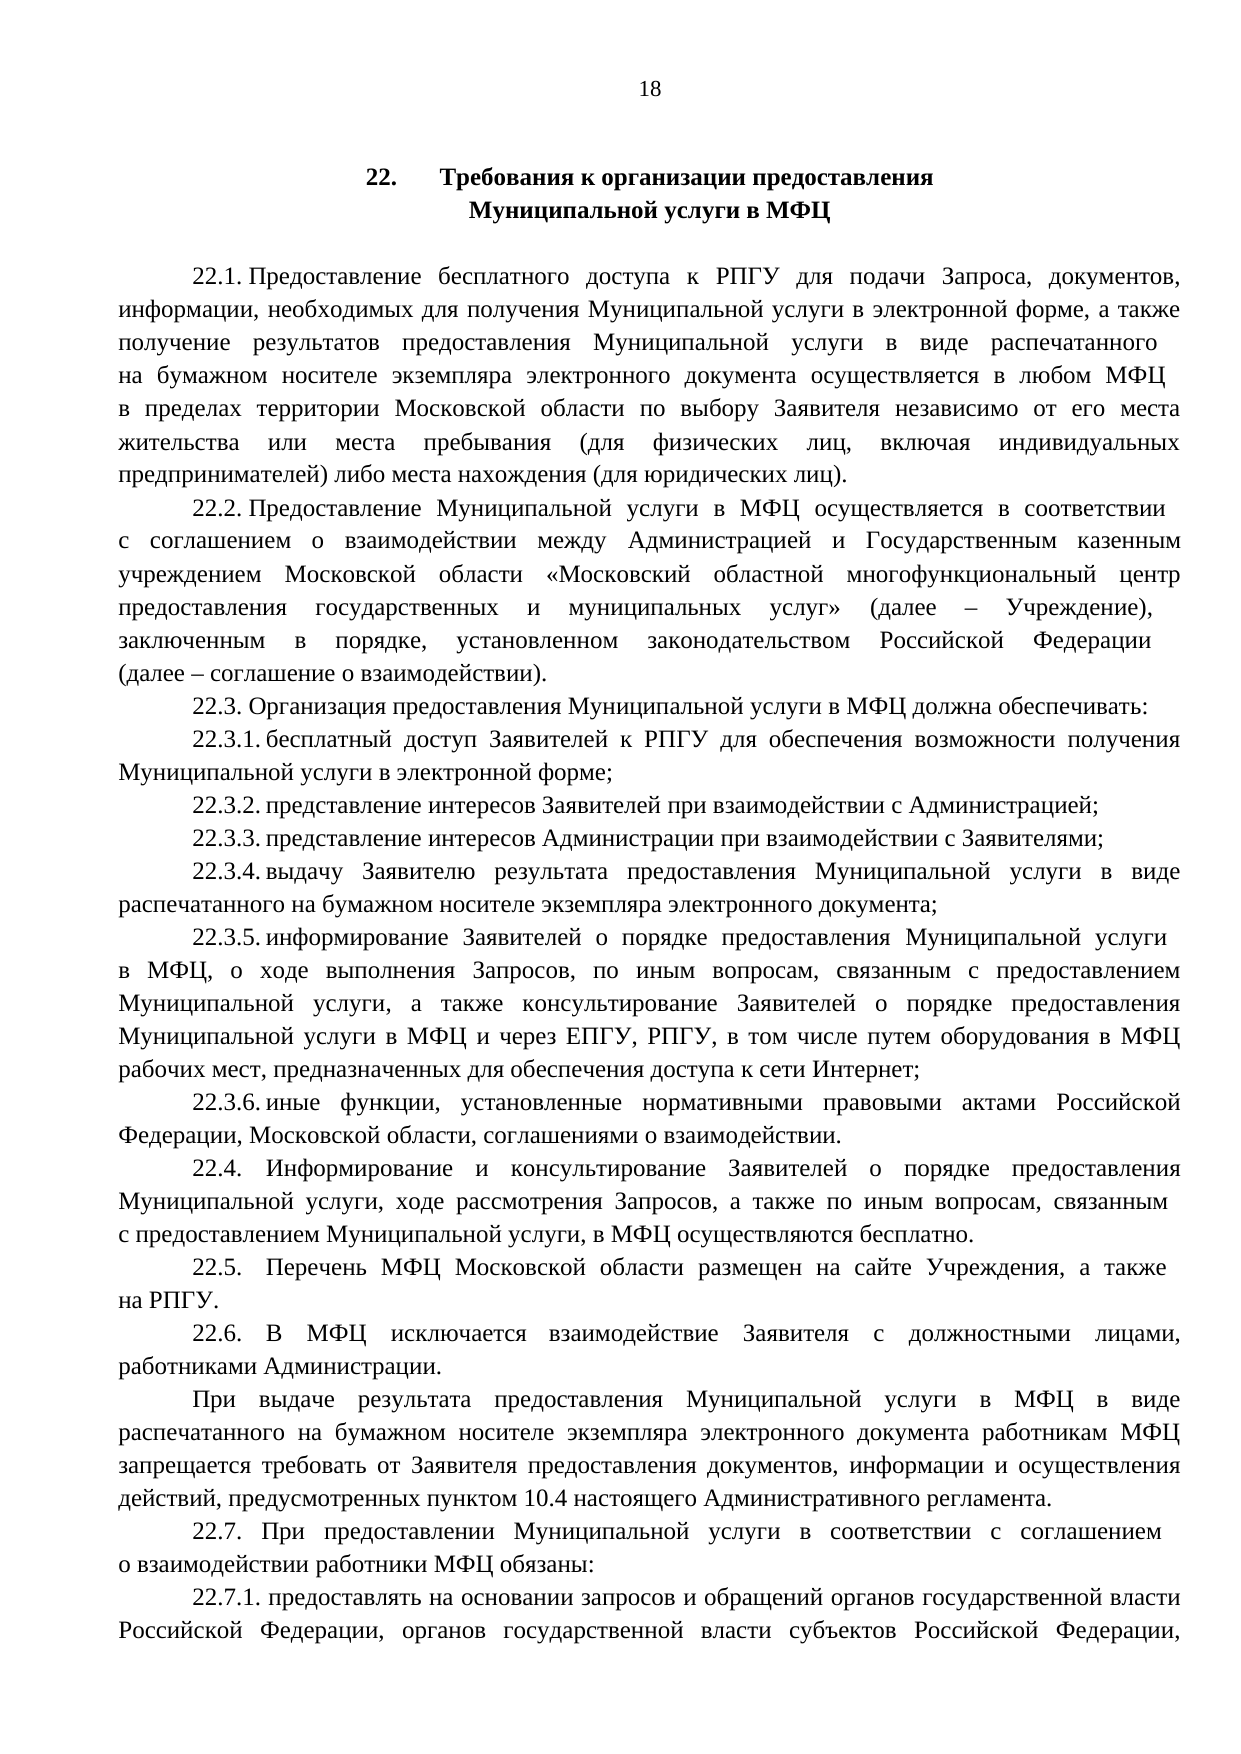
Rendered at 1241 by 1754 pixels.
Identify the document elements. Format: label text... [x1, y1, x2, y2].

list иные функции, установленные нормативными правовыми актами Российской Федерации, Московской области, соглашениями о взаимодействии. [118, 1087, 1181, 1149]
list выдачу Заявителю результата предоставления Муниципальной услуги в виде распечатанного на бумажном носителе экземпляра электронного документа; [118, 856, 1181, 918]
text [118, 1582, 1181, 1644]
list Предоставление бесплатного доступа к РПГУ для подачи Запроса, документов, информации, необходимых для получения Муниципальной услуги в электронной форме, а также получение результатов предоставления Муниципальной услуги в виде распечатанного на бумажном носителе экземпляра электронного документа осуществляется в любом МФЦ в пределах территории Московской области по выбору Заявителя независимо от его места жительства или места пребывания (для физических лиц, включая индивидуальных предпринимателей) либо места нахождения (для юридических лиц). [118, 261, 1181, 488]
list Требования к организации предоставления [118, 162, 1181, 191]
list Предоставление Муниципальной услуги в МФЦ осуществляется в соответствии с соглашением о взаимодействии между Администрацией и Государственным казенным учреждением Московской области «Московский областной многофункциональный центр предоставления государственных и муниципальных услуг» (далее – Учреждение), заключенным в порядке, установленном законодательством Российской Федерации (далее – соглашение о взаимодействии). [118, 493, 1181, 686]
text При выдаче результата предоставления Муниципальной услуги в МФЦ в виде распечатанного на бумажном носителе экземпляра электронного документа работникам МФЦ запрещается требовать от Заявителя предоставления документов, информации и осуществления действий, предусмотренных пунктом 10.4 настоящего Административного регламента. [118, 1384, 1181, 1512]
list Информирование и консультирование Заявителей о порядке предоставления Муниципальной услуги, ходе рассмотрения Запросов, а также по иным вопросам, связанным с предоставлением Муниципальной услуги, в МФЦ осуществляются бесплатно. [118, 1153, 1181, 1248]
list Организация предоставления Муниципальной услуги в МФЦ должна обеспечивать: [118, 691, 1181, 719]
list бесплатный доступ Заявителей к РПГУ для обеспечения возможности получения Муниципальной услуги в электронной форме; [118, 724, 1181, 786]
list Муниципальной услуги в МФЦ [118, 195, 1181, 224]
list информирование Заявителей о порядке предоставления Муниципальной услуги в МФЦ, о ходе выполнения Запросов, по иным вопросам, связанным с предоставлением Муниципальной услуги, а также консультирование Заявителей о порядке предоставления Муниципальной услуги в МФЦ и через ЕПГУ, РПГУ, в том числе путем оборудования в МФЦ рабочих мест, предназначенных для обеспечения доступа к сети Интернет; [118, 922, 1181, 1083]
list Перечень МФЦ Московской области размещен на сайте Учреждения, а также на РПГУ. [118, 1252, 1181, 1314]
text 22.7. При предоставлении Муниципальной услуги в соответствии с соглашением о взаимодействии работники МФЦ обязаны: [118, 1516, 1181, 1578]
list представление интересов Заявителей при взаимодействии с Администрацией; [118, 790, 1181, 818]
list представление интересов Администрации при взаимодействии с Заявителями; [118, 823, 1181, 852]
list В МФЦ исключается взаимодействие Заявителя с должностными лицами, работниками Администрации. [118, 1318, 1181, 1380]
